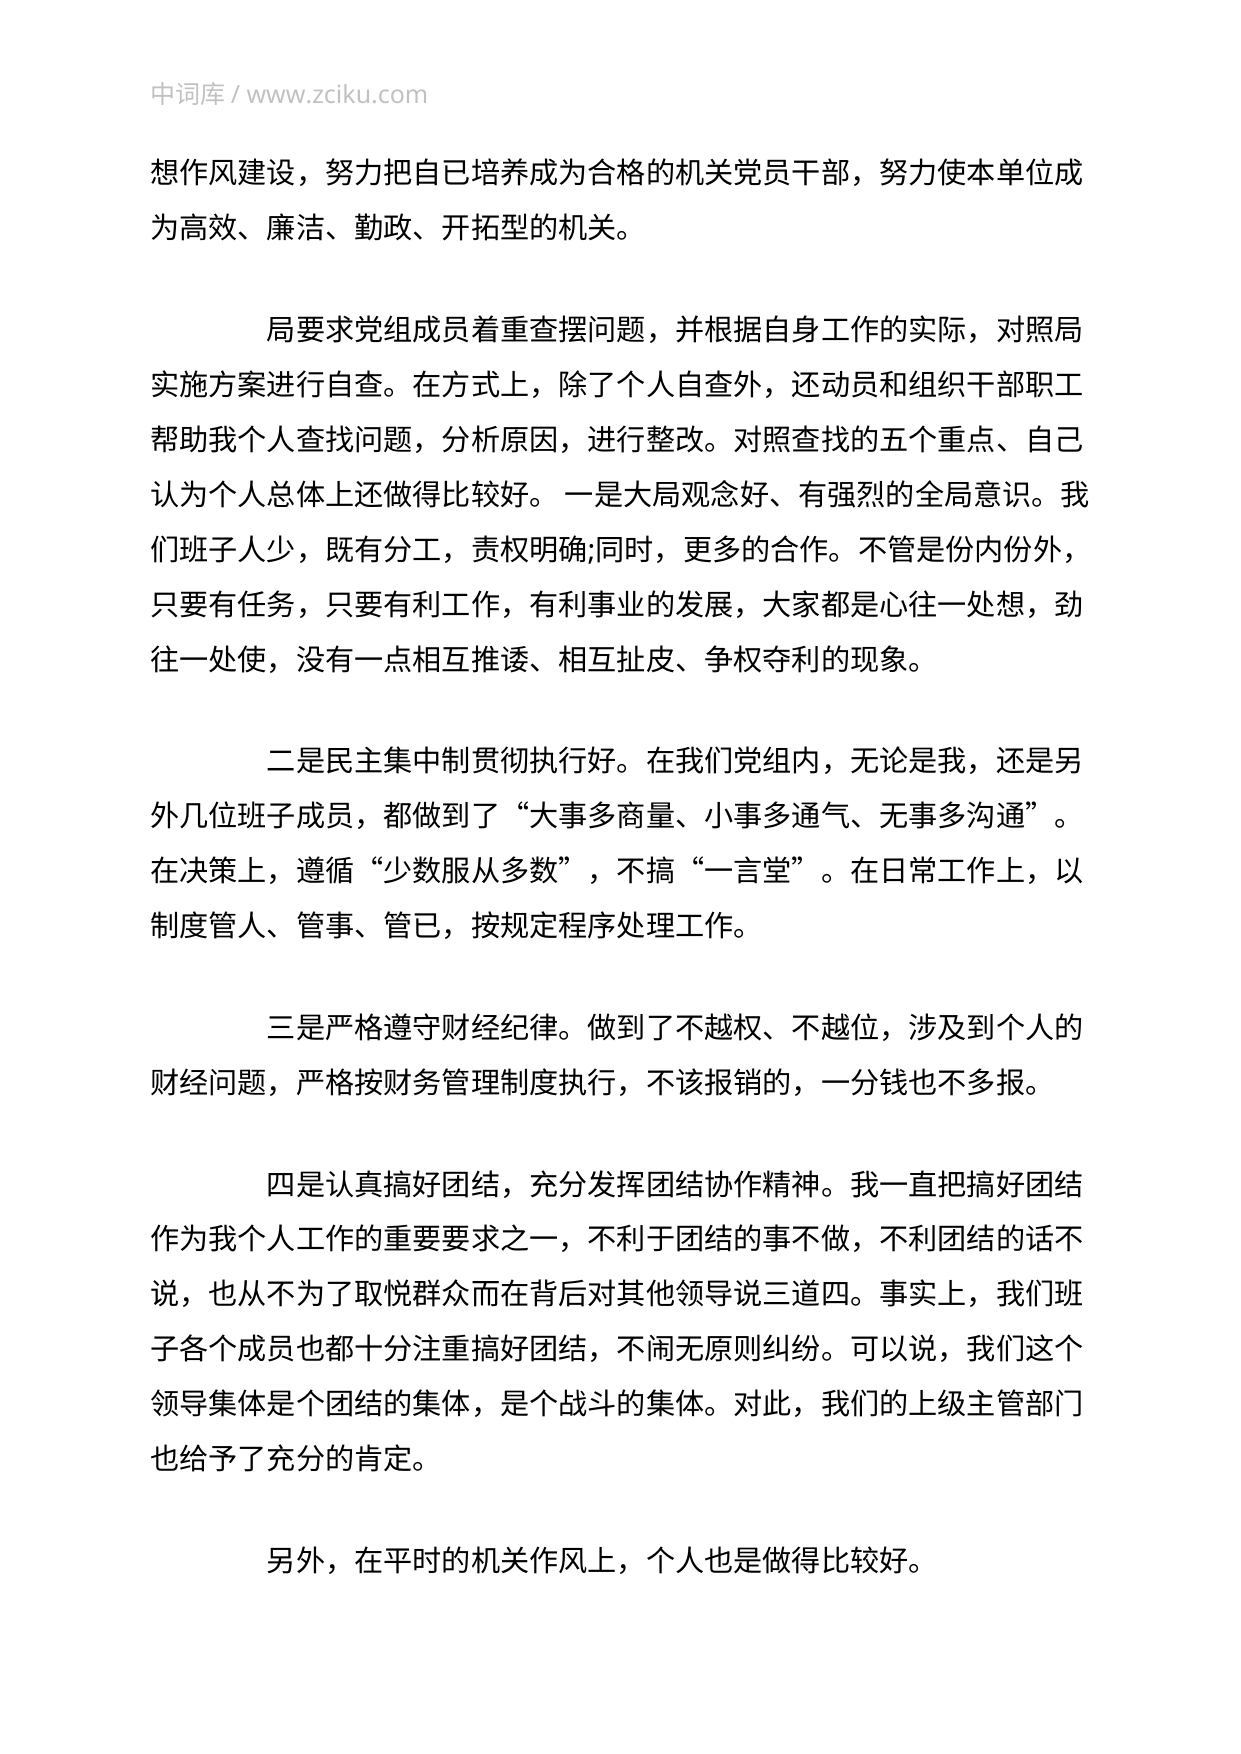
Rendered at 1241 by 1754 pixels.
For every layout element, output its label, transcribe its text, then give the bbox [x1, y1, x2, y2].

text 另外，在平时的机关作风上，个人也是做得比较好。 [150, 1537, 1090, 1579]
text 四是认真搞好团结，充分发挥团结协作精神。我一直把搞好团结作为我个人工作的重要要求之一，不利于团结的事不做，不利团结的话不说，也从不为了取悦群众而在背后对其他领导说三道四。事实上，我们班子各个成员也都十分注重搞好团结，不闹无原则纠纷。可以说，我们这个领导集体是个团结的集体，是个战斗的集体。对此，我们的上级主管部门也给予了充分的肯定。 [150, 1161, 1090, 1478]
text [150, 150, 1090, 247]
text 二是民主集中制贯彻执行好。在我们党组内，无论是我，还是另外几位班子成员，都做到了“大事多商量、小事多通气、无事多沟通”。在决策上，遵循“少数服从多数”，不搞“一言堂”。在日常工作上，以制度管人、管事、管已，按规定程序处理工作。 [150, 738, 1090, 945]
text 三是严格遵守财经纪律。做到了不越权、不越位，涉及到个人的财经问题，严格按财务管理制度执行，不该报销的，一分钱也不多报。 [150, 1004, 1090, 1102]
text 局要求党组成员着重查摆问题，并根据自身工作的实际，对照局实施方案进行自查。在方式上，除了个人自查外，还动员和组织干部职工帮助我个人查找问题，分析原因，进行整改。对照查找的五个重点、自己认为个人总体上还做得比较好。 一是大局观念好、有强烈的全局意识。我们班子人少，既有分工，责权明确;同时，更多的合作。不管是份内份外，只要有任务，只要有利工作，有利事业的发展，大家都是心往一处想，劲往一处使，没有一点相互推诿、相互扯皮、争权夺利的现象。 [150, 307, 1090, 678]
